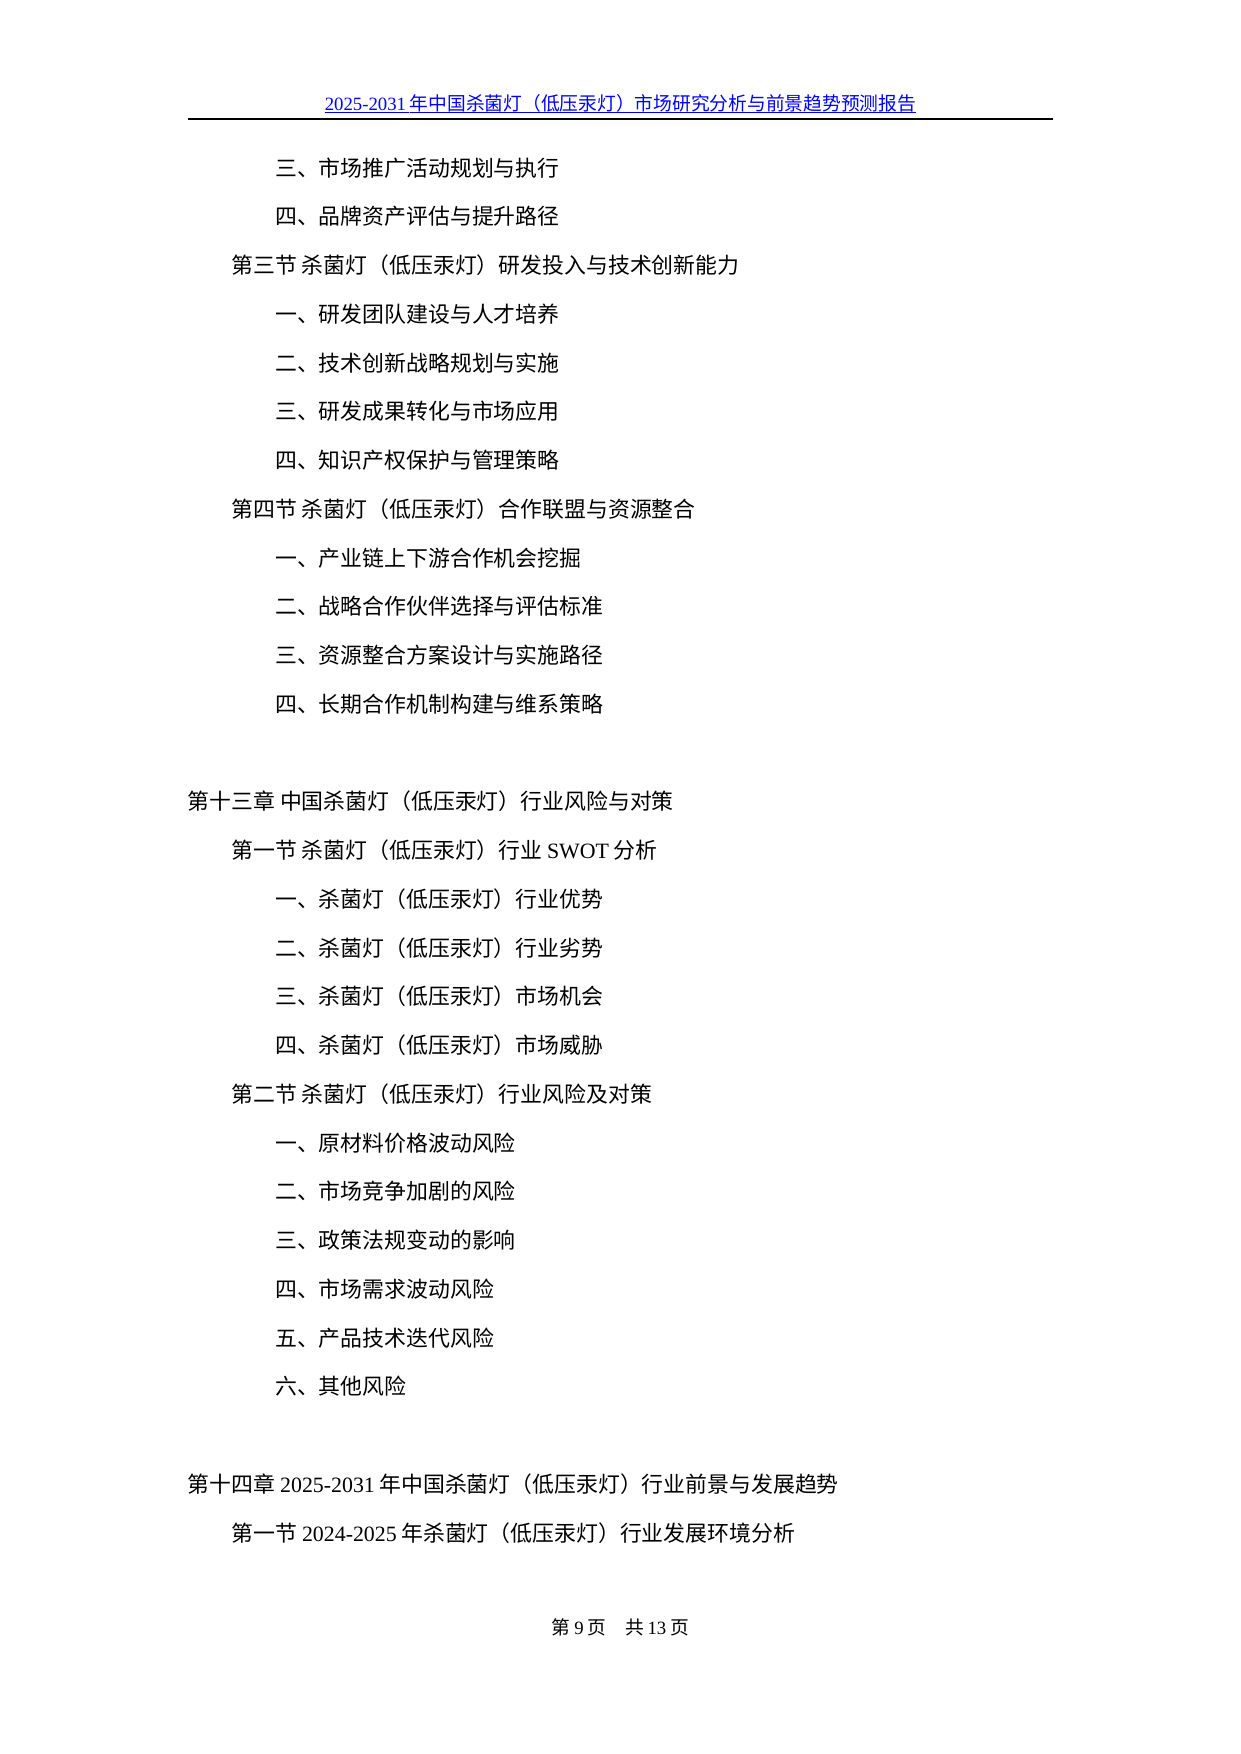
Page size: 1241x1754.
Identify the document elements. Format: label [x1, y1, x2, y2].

text [187, 150, 1053, 1548]
